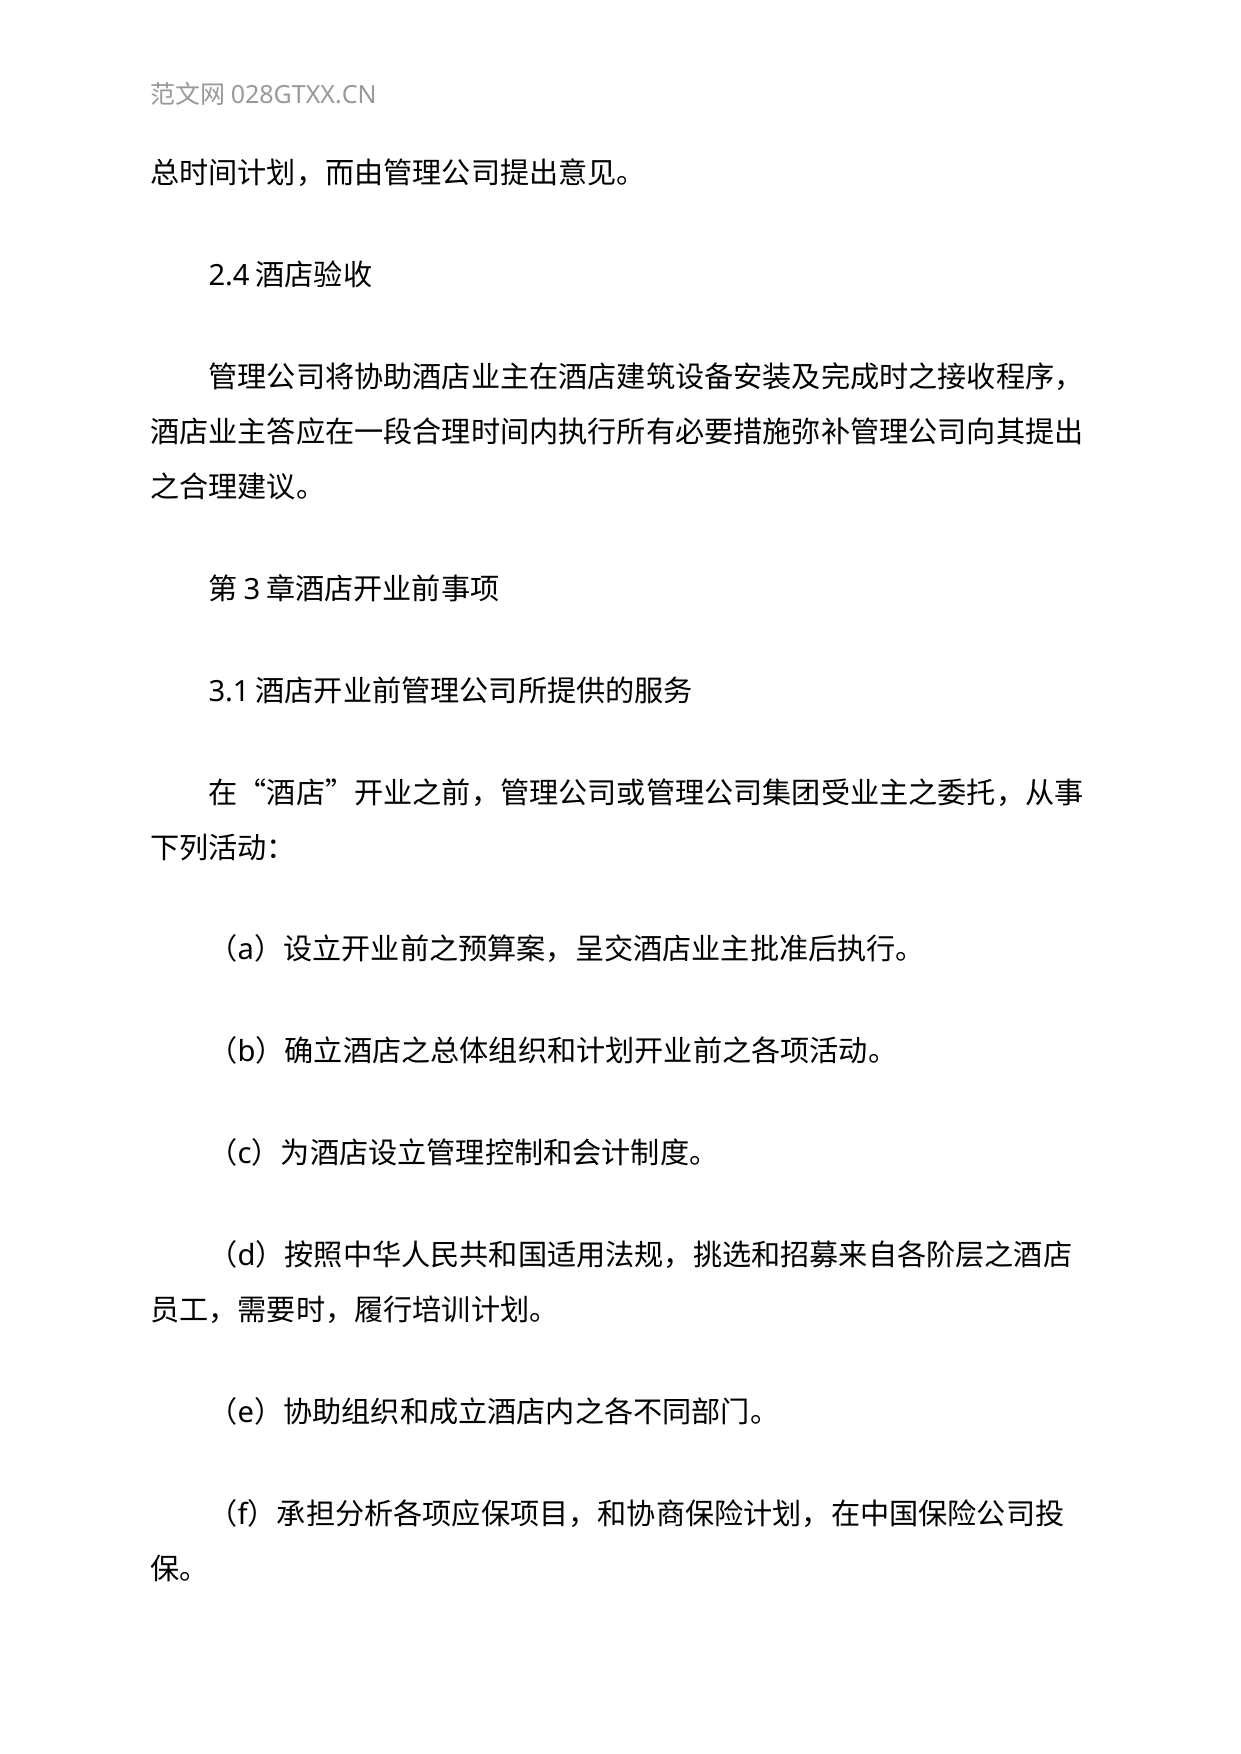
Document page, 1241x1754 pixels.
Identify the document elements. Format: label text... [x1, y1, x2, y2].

text （d）按照中华人民共和国适用法规，挑选和招募来自各阶层之酒店员工，需要时，履行培训计划。 [150, 1232, 1090, 1329]
text 在“酒店”开业之前，管理公司或管理公司集团受业主之委托，从事下列活动： [150, 769, 1090, 866]
text 管理公司将协助酒店业主在酒店建筑设备安装及完成时之接收程序，酒店业主答应在一段合理时间内执行所有必要措施弥补管理公司向其提出之合理建议。 [150, 354, 1090, 506]
text 第3章酒店开业前事项 [150, 565, 1090, 608]
text （f）承担分析各项应保项目，和协商保险计划，在中国保险公司投保。 [150, 1491, 1090, 1588]
text （e）协助组织和成立酒店内之各不同部门。 [150, 1389, 1090, 1431]
text 3.1酒店开业前管理公司所提供的服务 [150, 667, 1090, 710]
text 2.4酒店验收 [150, 252, 1090, 294]
text （b）确立酒店之总体组织和计划开业前之各项活动。 [150, 1028, 1090, 1070]
text （c）为酒店设立管理控制和会计制度。 [150, 1130, 1090, 1172]
text （a）设立开业前之预算案，呈交酒店业主批准后执行。 [150, 926, 1090, 968]
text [150, 150, 1090, 192]
